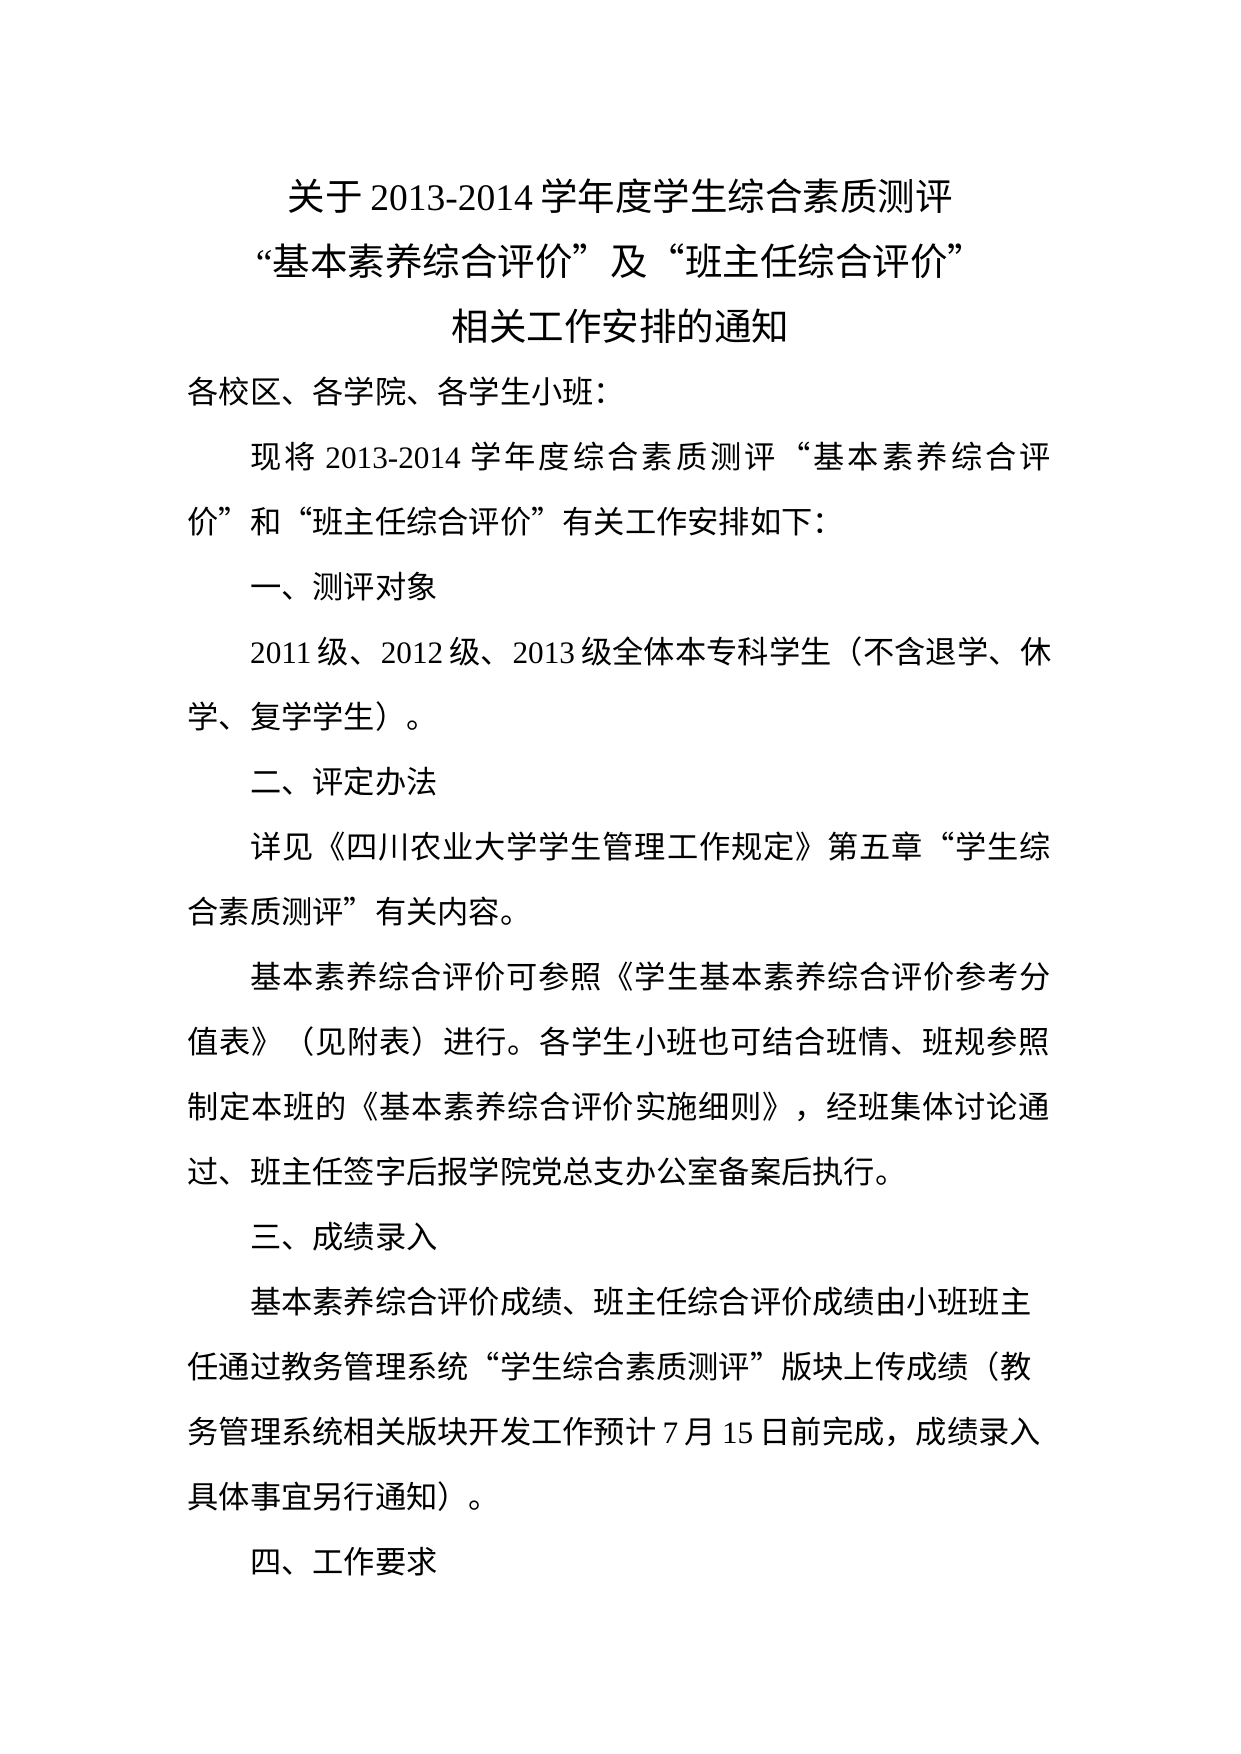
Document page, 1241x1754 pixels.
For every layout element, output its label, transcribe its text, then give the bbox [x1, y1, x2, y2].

text 二、评定办法 [187, 747, 1053, 812]
text 一、测评对象 [187, 552, 1053, 617]
text “基本素养综合评价”及“班主任综合评价” [187, 227, 1053, 292]
text 基本素养综合评价可参照《学生基本素养综合评价参考分值表》（见附表）进行。各学生小班也可结合班情、班规参照制定本班的《基本素养综合评价实施细则》，经班集体讨论通过、班主任签字后报学院党总支办公室备案后执行。 [187, 942, 1053, 1202]
text 基本素养综合评价成绩、班主任综合评价成绩由小班班主任通过教务管理系统“学生综合素质测评”版块上传成绩（教务管理系统相关版块开发工作预计7月15日前完成，成绩录入具体事宜另行通知）。 [187, 1267, 1053, 1527]
text 2011级、2012级、2013级全体本专科学生（不含退学、休学、复学学生）。 [187, 617, 1053, 747]
text 相关工作安排的通知 [187, 292, 1053, 357]
text 现将2013-2014学年度综合素质测评“基本素养综合评价”和“班主任综合评价”有关工作安排如下： [187, 422, 1053, 552]
text 四、工作要求 [187, 1527, 1053, 1592]
text 三、成绩录入 [187, 1202, 1053, 1267]
text 各校区、各学院、各学生小班： [187, 357, 1053, 422]
text 详见《四川农业大学学生管理工作规定》第五章“学生综合素质测评”有关内容。 [187, 812, 1053, 942]
text 关于2013-2014学年度学生综合素质测评 [187, 162, 1053, 227]
